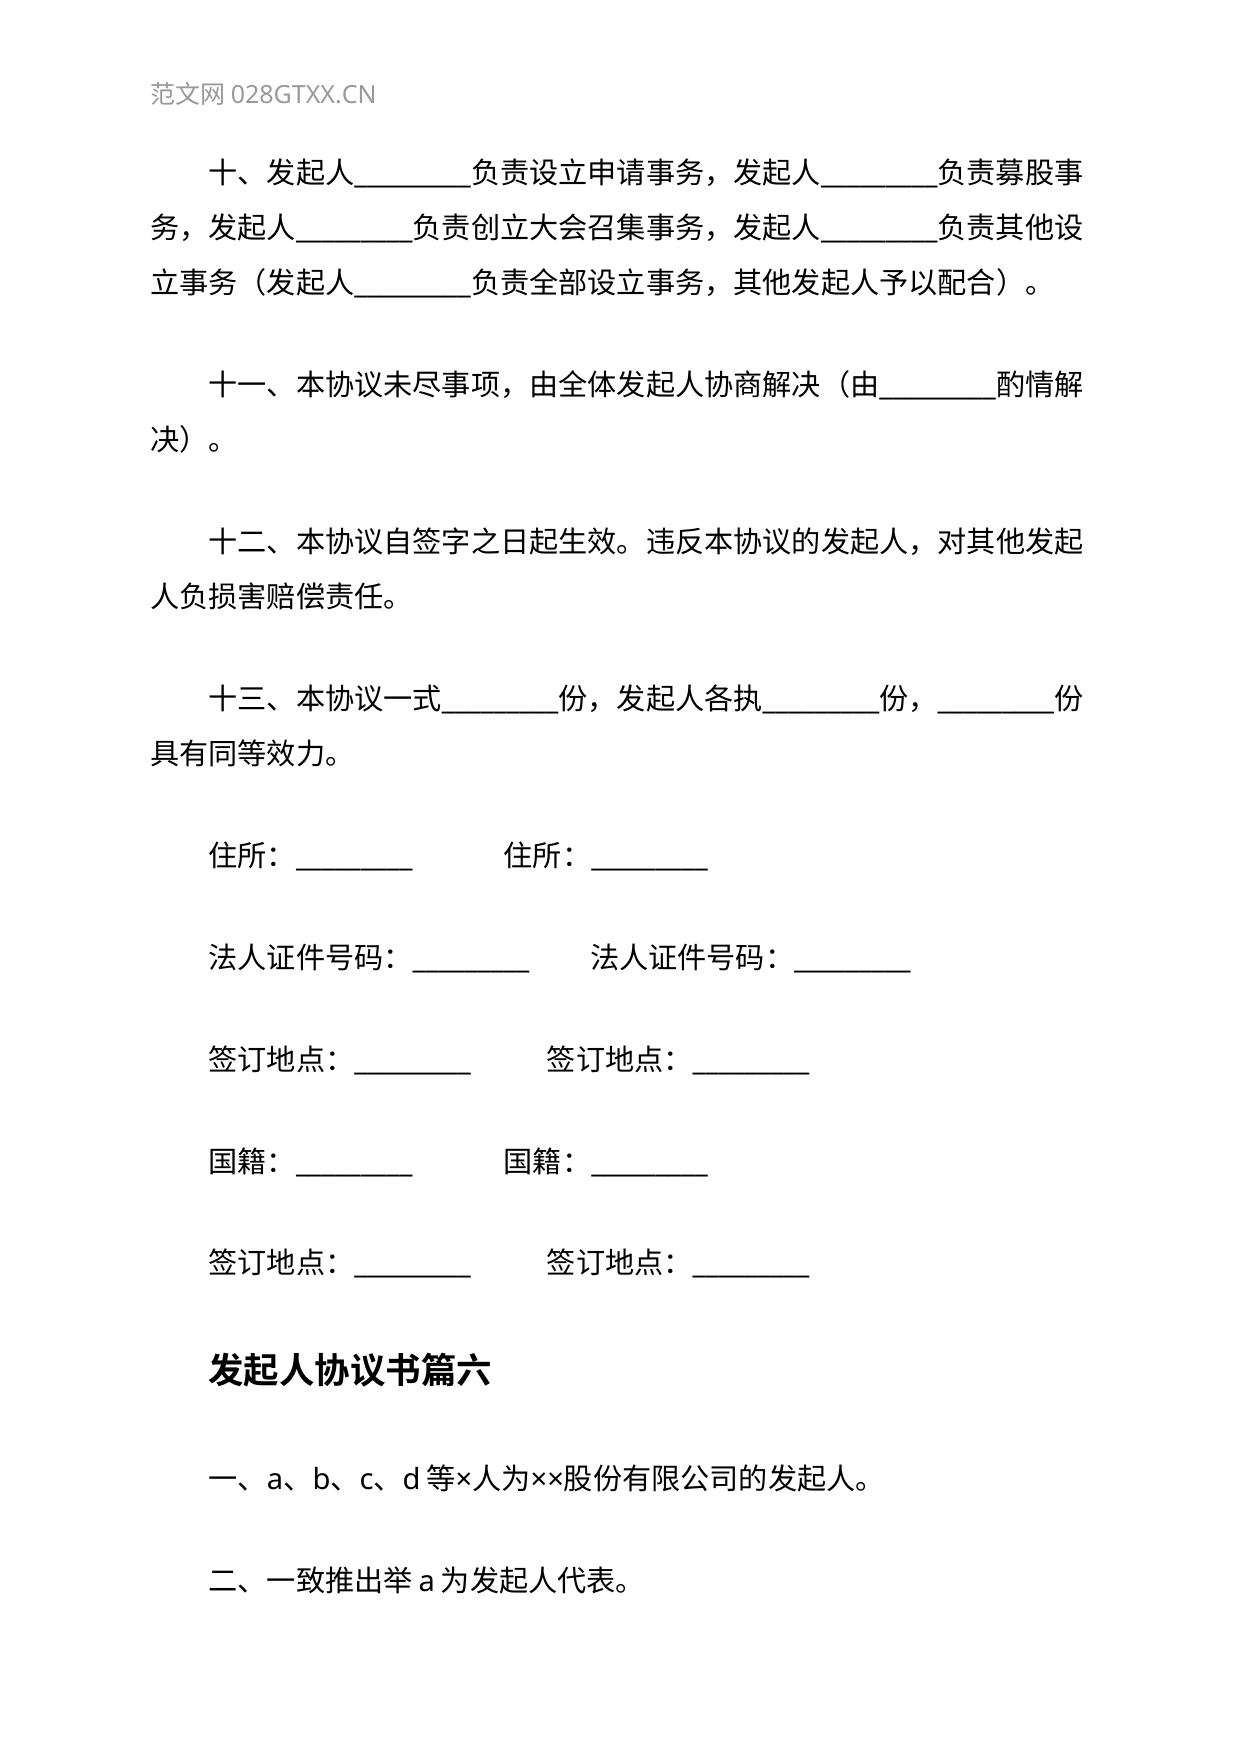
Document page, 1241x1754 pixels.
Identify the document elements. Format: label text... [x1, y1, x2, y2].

text 十三、本协议一式_________份，发起人各执_________份，_________份具有同等效力。 [150, 675, 1090, 773]
text 十二、本协议自签字之日起生效。违反本协议的发起人，对其他发起人负损害赔偿责任。 [150, 519, 1090, 616]
text 一、a、b、c、d等×人为××股份有限公司的发起人。 [150, 1456, 1090, 1498]
text 住所：_________ 住所：_________ [150, 832, 1090, 874]
text 发起人协议书篇六 [150, 1342, 1090, 1393]
text 二、一致推出举a为发起人代表。 [150, 1557, 1090, 1600]
text 法人证件号码：_________ 法人证件号码：_________ [150, 934, 1090, 977]
text 签订地点：_________ 签订地点：_________ [150, 1036, 1090, 1078]
text 十一、本协议未尽事项，由全体发起人协商解决（由_________酌情解决）。 [150, 362, 1090, 459]
text 国籍：_________ 国籍：_________ [150, 1138, 1090, 1181]
text 十、发起人_________负责设立申请事务，发起人_________负责募股事务，发起人_________负责创立大会召集事务，发起人_________负责其他设立事务（发起人_________负责全部设立事务，其他发起人予以配合）。 [150, 150, 1090, 302]
text 签订地点：_________ 签订地点：_________ [150, 1240, 1090, 1282]
